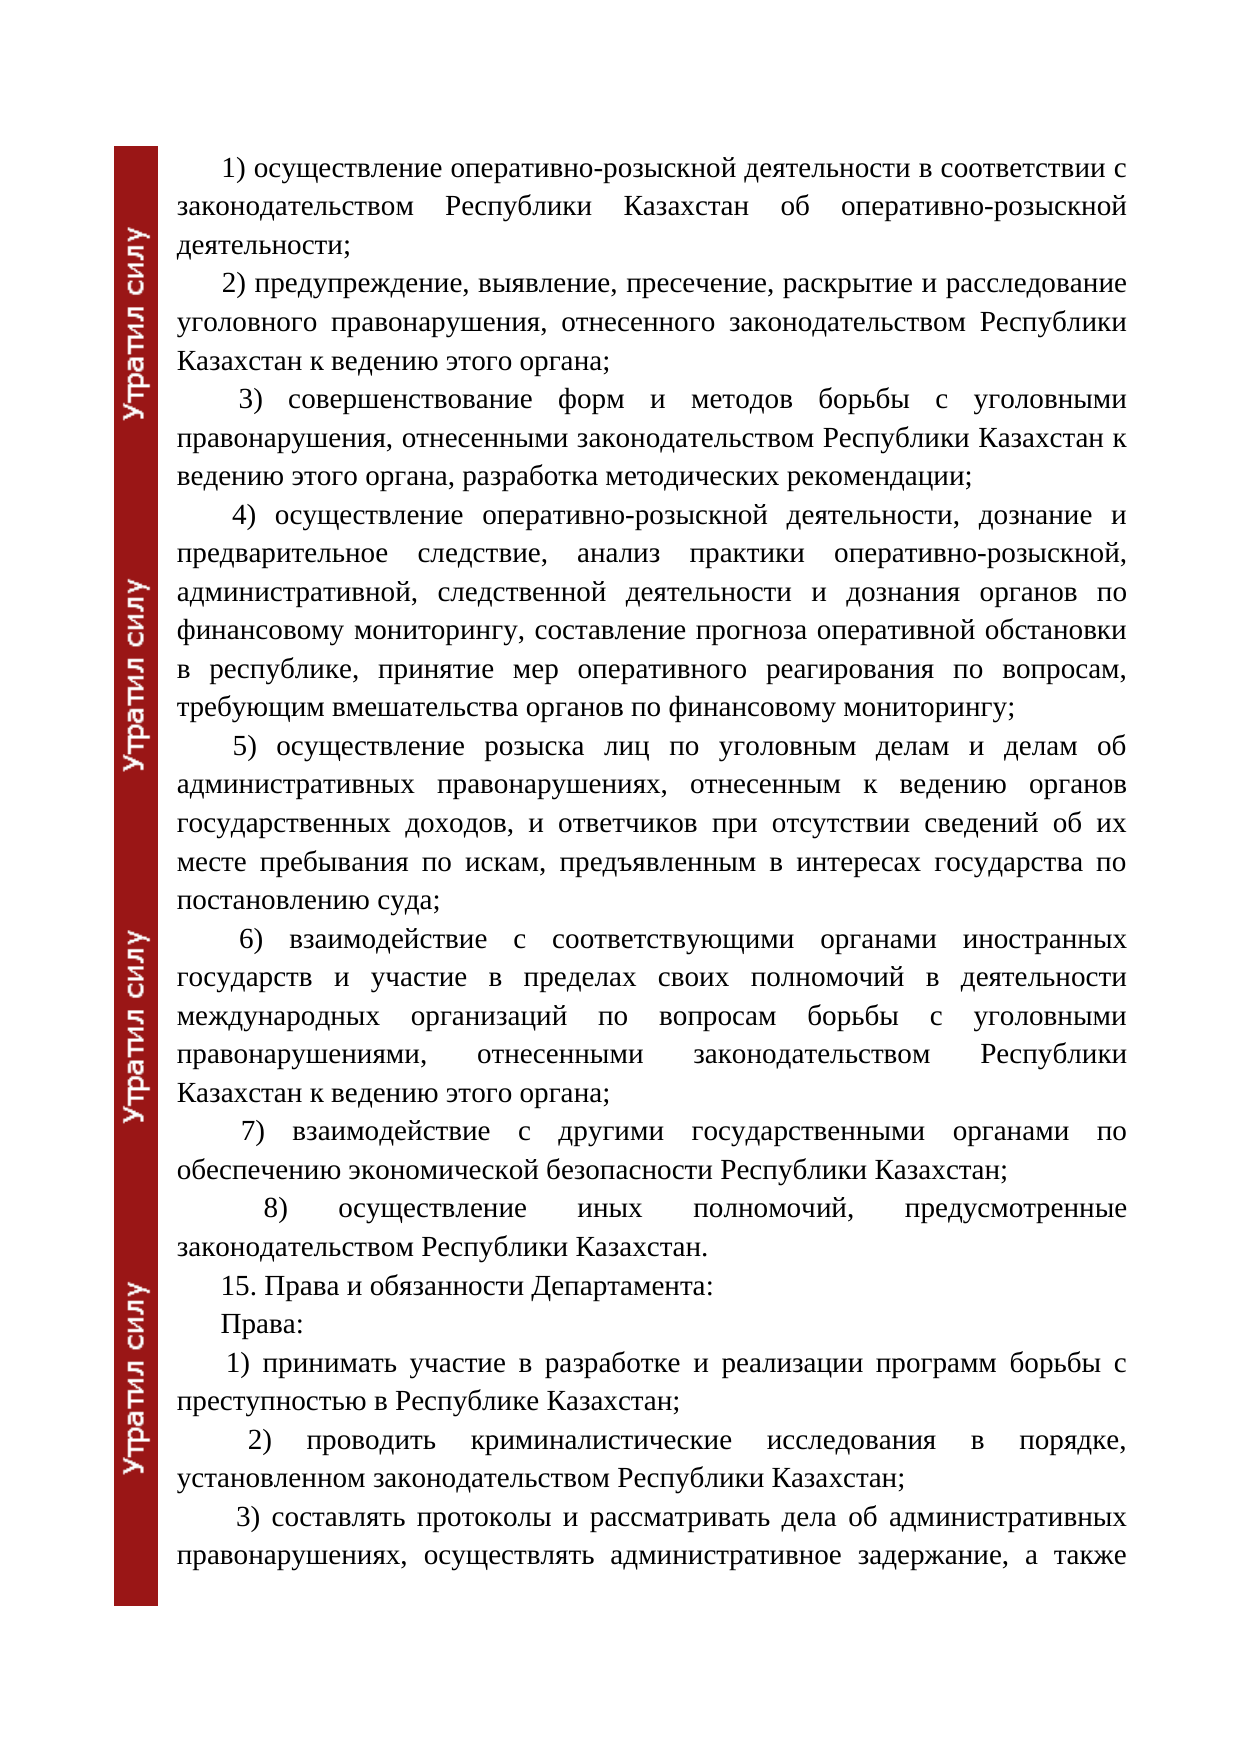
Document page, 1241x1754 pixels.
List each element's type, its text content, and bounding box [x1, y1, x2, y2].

text 5) осуществление розыска лиц по уголовным делам и делам об административных правонарушениях, отнесенным к ведению органов государственных доходов, и ответчиков при отсутствии сведений об их месте пребывания по искам, предъявленным в интересах государства по постановлению суда; [112, 728, 1128, 916]
picture [114, 1340, 158, 1345]
text 2) предупреждение, выявление, пресечение, раскрытие и расследование уголовного правонарушения, отнесенного законодательством Республики Казахстан к ведению этого органа; [112, 266, 1128, 376]
text 6) взаимодействие с соответствующими органами иностранных государств и участие в пределах своих полномочий в деятельности международных организаций по вопросам борьбы с уголовными правонарушениями, отнесенными законодательством Республики Казахстан к ведению этого органа; [112, 921, 1128, 1108]
picture [114, 261, 158, 266]
text 1) принимать участие в разработке и реализации программ борьбы с преступностью в Республике Казахстан; [112, 1345, 1128, 1417]
text 1) осуществление оперативно-розыскной деятельности в соответствии с законодательством Республики Казахстан об оперативно-розыскной деятельности; [112, 150, 1128, 261]
picture [114, 492, 158, 497]
picture [114, 1186, 158, 1191]
picture [114, 1301, 158, 1306]
text 8) осуществление иных полномочий, предусмотренные законодательством Республики Казахстан. [112, 1191, 1128, 1263]
picture [114, 1417, 158, 1422]
text Права: [112, 1306, 1128, 1340]
picture [114, 723, 158, 728]
picture [114, 1108, 158, 1113]
picture [114, 1494, 158, 1499]
picture [114, 146, 158, 150]
picture [114, 376, 158, 381]
text 3) совершенствование форм и методов борьбы с уголовными правонарушения, отнесенными законодательством Республики Казахстан к ведению этого органа, разработка методических рекомендации; [112, 381, 1128, 492]
picture [114, 916, 158, 921]
picture [114, 1571, 158, 1606]
text 2) проводить криминалистические исследования в порядке, установленном законодательством Республики Казахстан; [112, 1422, 1128, 1494]
text 15. Права и обязанности Департамента: [112, 1268, 1128, 1301]
picture [114, 1263, 158, 1268]
text 4) осуществление оперативно-розыскной деятельности, дознание и предварительное следствие, анализ практики оперативно-розыскной, административной, следственной деятельности и дознания органов по финансовому мониторингу, составление прогноза оперативной обстановки в республике, принятие мер оперативного реагирования по вопросам, требующим вмешательства органов по финансовому мониторингу; [112, 497, 1128, 723]
text 7) взаимодействие с другими государственными органами по обеспечению экономической безопасности Республики Казахстан; [112, 1113, 1128, 1186]
